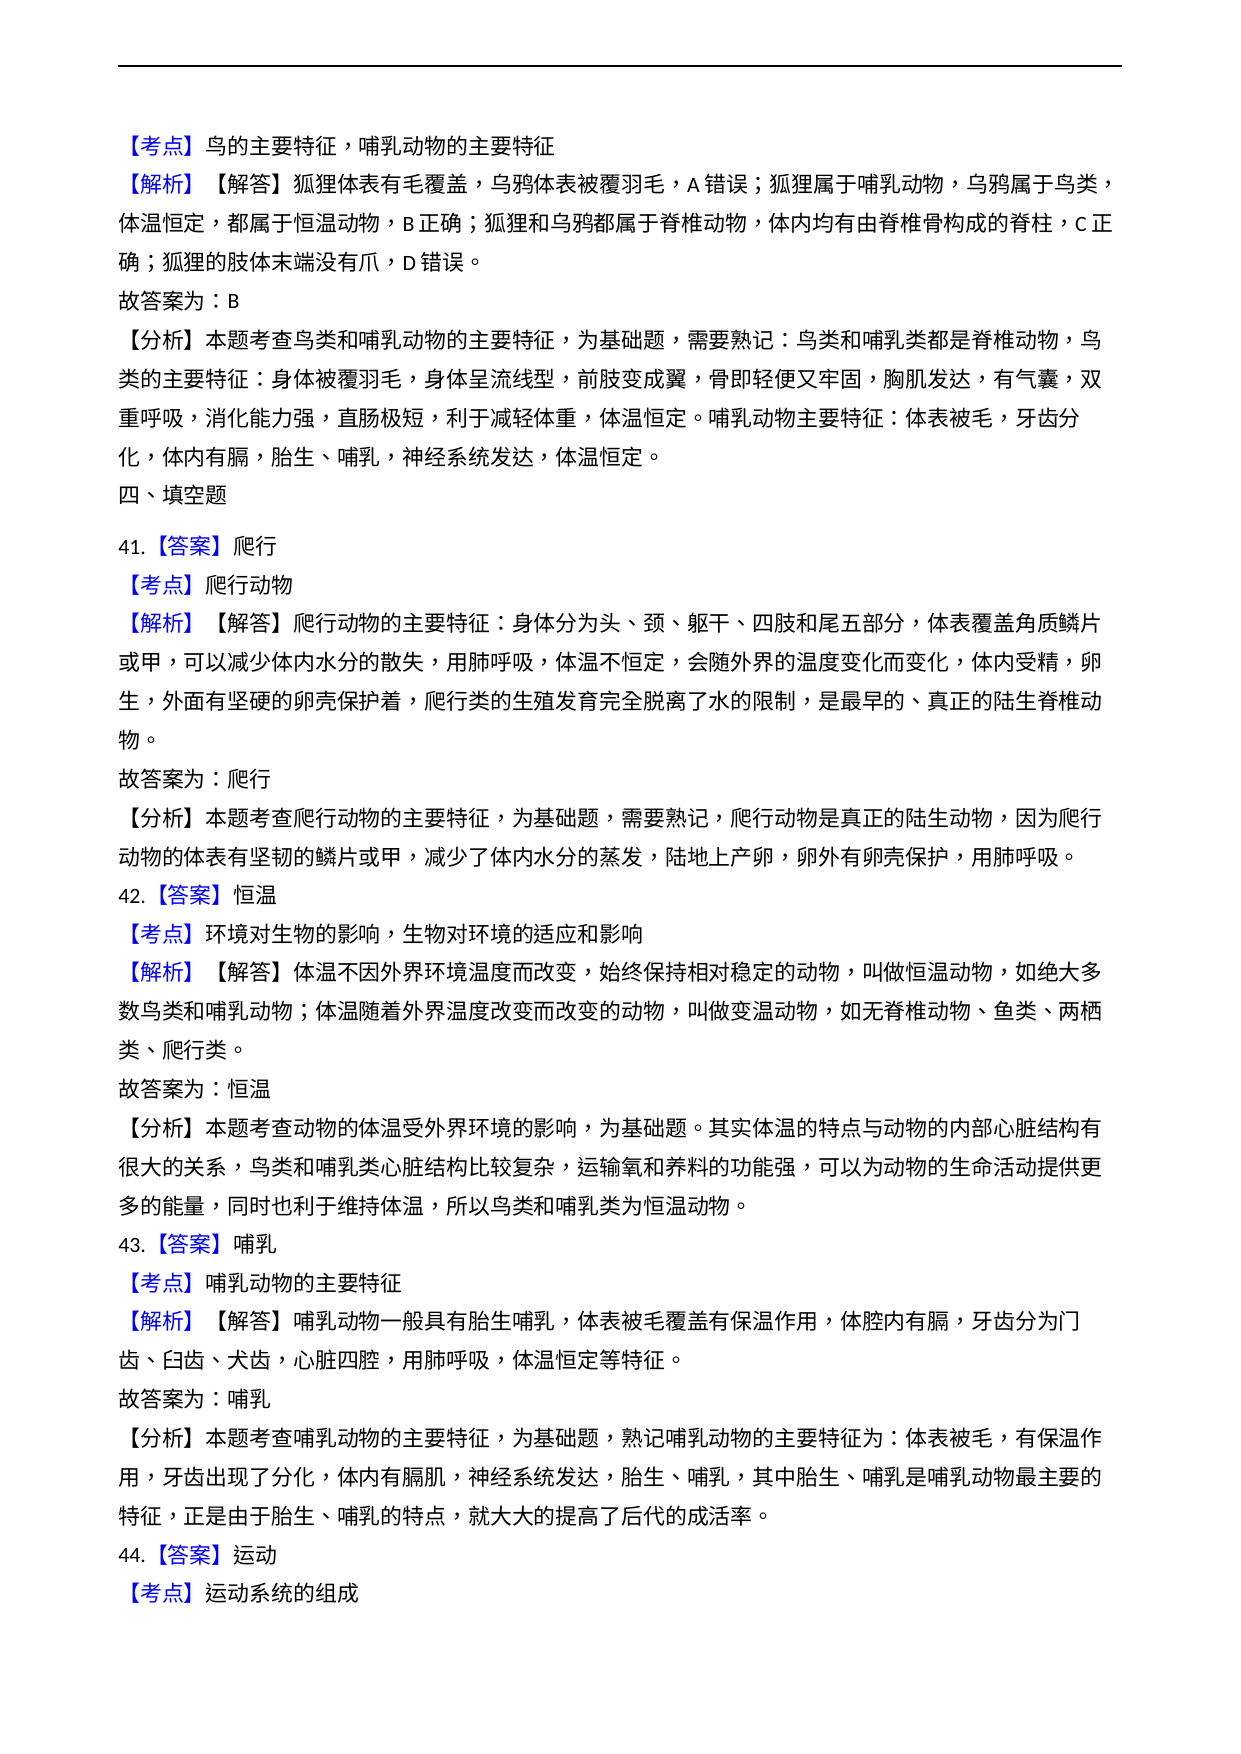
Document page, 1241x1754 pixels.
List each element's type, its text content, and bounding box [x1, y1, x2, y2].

text 【考点】爬行动物 [118, 568, 1122, 601]
text 41.【答案】爬行 [118, 530, 1122, 562]
text 【考点】运动系统的组成 [118, 1577, 1122, 1609]
text 【考点】哺乳动物的主要特征 [118, 1267, 1122, 1299]
text 42.【答案】恒温 [118, 879, 1122, 912]
text 44.【答案】运动 [118, 1538, 1122, 1571]
text 【解析】【解答】体温不因外界环境温度而改变，始终保持相对稳定的动物，叫做恒温动物，如绝大多数鸟类和哺乳动物；体温随着外界温度改变而改变的动物，叫做变温动物，如无脊椎动物、鱼类、两栖类、爬行类。 故答案为：恒温 【分析】本题考查动物的体温受外界环境的影响，为基础题。其实体温的特点与动物的内部心脏结构有很大的关系，鸟类和哺乳类心脏结构比较复杂，运输氧和养料的功能强，可以为动物的生命活动提供更多的能量，同时也利于维持体温，所以鸟类和哺乳类为恒温动物。 [118, 956, 1122, 1222]
text 四、填空题 [118, 479, 1122, 512]
text 【解析】【解答】哺乳动物一般具有胎生哺乳，体表被毛覆盖有保温作用，体腔内有膈，牙齿分为门齿、臼齿、犬齿，心脏四腔，用肺呼吸，体温恒定等特征。 故答案为：哺乳 【分析】本题考查哺乳动物的主要特征，为基础题，熟记哺乳动物的主要特征为：体表被毛，有保温作用，牙齿出现了分化，体内有膈肌，神经系统发达，胎生、哺乳，其中胎生、哺乳是哺乳动物最主要的特征，正是由于胎生、哺乳的特点，就大大的提高了后代的成活率。 [118, 1305, 1122, 1532]
text 【考点】环境对生物的影响，生物对环境的适应和影响 [118, 917, 1122, 950]
text 【解析】【解答】爬行动物的主要特征：身体分为头、颈、躯干、四肢和尾五部分，体表覆盖角质鳞片或甲，可以减少体内水分的散失，用肺呼吸，体温不恒定，会随外界的温度变化而变化，体内受精，卵生，外面有坚硬的卵壳保护着，爬行类的生殖发育完全脱离了水的限制，是最早的、真正的陆生脊椎动物。 故答案为：爬行 【分析】本题考查爬行动物的主要特征，为基础题，需要熟记，爬行动物是真正的陆生动物，因为爬行动物的体表有坚韧的鳞片或甲，减少了体内水分的蒸发，陆地上产卵，卵外有卵壳保护，用肺呼吸。 [118, 607, 1122, 873]
text 43.【答案】哺乳 [118, 1228, 1122, 1261]
text 【考点】鸟的主要特征，哺乳动物的主要特征 [118, 129, 1122, 162]
text 【解析】【解答】狐狸体表有毛覆盖，乌鸦体表被覆羽毛，A错误；狐狸属于哺乳动物，乌鸦属于鸟类，体温恒定，都属于恒温动物，B正确；狐狸和乌鸦都属于脊椎动物，体内均有由脊椎骨构成的脊柱，C正确；狐狸的肢体末端没有爪，D错误。 故答案为：B 【分析】本题考查鸟类和哺乳动物的主要特征，为基础题，需要熟记：鸟类和哺乳类都是脊椎动物，鸟类的主要特征：身体被覆羽毛，身体呈流线型，前肢变成翼，骨即轻便又牢固，胸肌发达，有气囊，双重呼吸，消化能力强，直肠极短，利于减轻体重，体温恒定。哺乳动物主要特征：体表被毛，牙齿分化，体内有膈，胎生、哺乳，神经系统发达，体温恒定。 [118, 168, 1122, 473]
